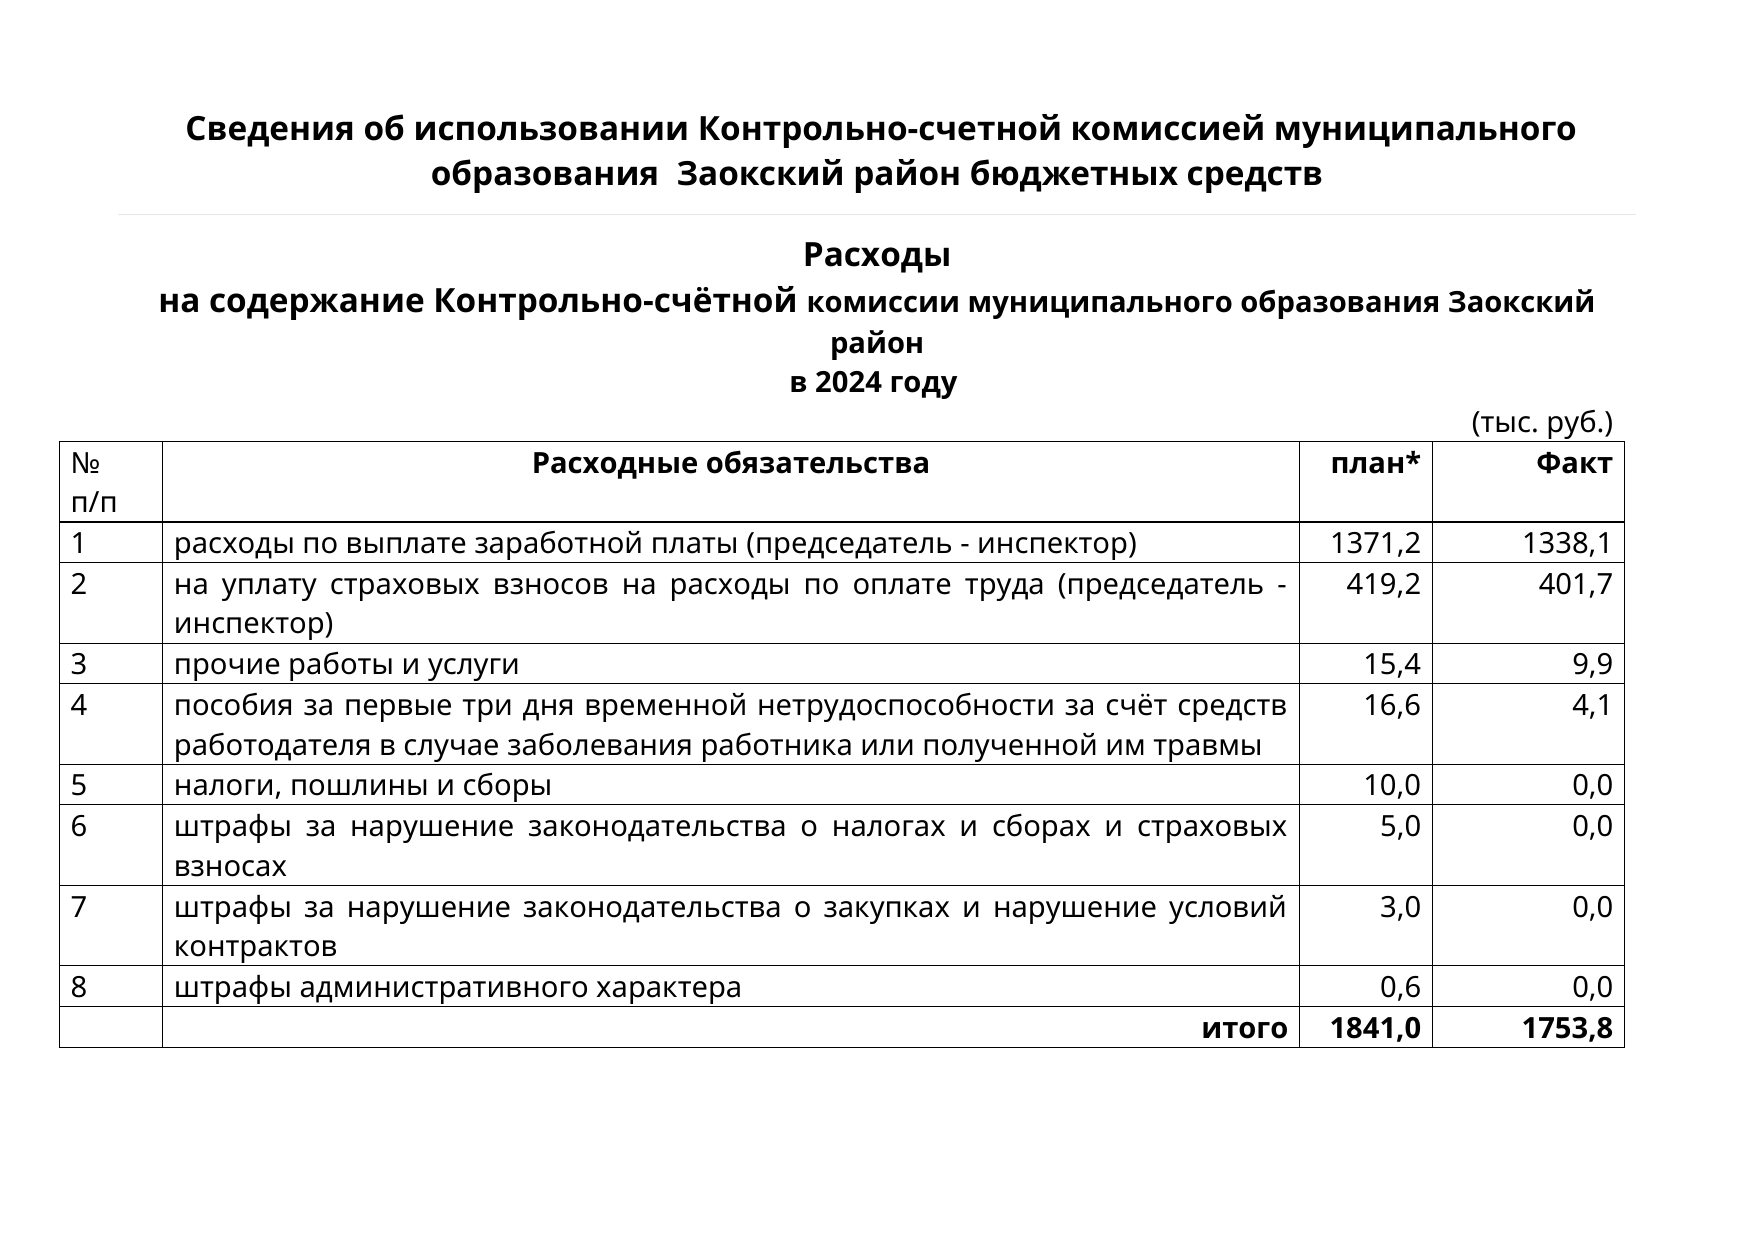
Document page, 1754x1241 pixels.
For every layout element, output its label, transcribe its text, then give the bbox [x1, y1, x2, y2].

table_cell 7 [60, 886, 162, 965]
table_cell 4 [60, 684, 162, 764]
text в 2024 году [118, 362, 1636, 401]
table_header план* [1300, 442, 1432, 521]
table_cell 4,1 [1433, 684, 1624, 764]
table_cell 15,4 [1300, 644, 1432, 683]
table_cell 419,2 [1300, 563, 1432, 642]
text Сведения об использовании Контрольно-счетной комиссией муниципального образования Заокский район бюджетных средств [118, 104, 1636, 214]
table_cell на уплату страховых взносов на расходы по оплате труда (председатель - инспектор) [163, 563, 1299, 642]
table_cell штрафы за нарушение законодательства о закупках и нарушение условий контрактов [163, 886, 1299, 965]
table_cell 3 [60, 644, 162, 683]
table_cell 1753,8 [1433, 1007, 1624, 1047]
table_cell [60, 1007, 162, 1047]
table_cell 3,0 [1300, 886, 1432, 965]
table_cell 6 [60, 805, 162, 885]
table_cell 2 [60, 563, 162, 642]
table_cell пособия за первые три дня временной нетрудоспособности за счёт средств работодателя в случае заболевания работника или полученной им травмы [163, 684, 1299, 764]
table_cell прочие работы и услуги [163, 644, 1299, 683]
table_header № п/п [60, 442, 162, 521]
table_cell 1 [60, 523, 162, 562]
table_cell 5 [60, 765, 162, 804]
table_cell 8 [60, 966, 162, 1006]
table_cell 0,0 [1433, 805, 1624, 885]
table_cell 0,6 [1300, 966, 1432, 1006]
table_cell 0,0 [1433, 966, 1624, 1006]
table_cell 5,0 [1300, 805, 1432, 885]
table_cell 10,0 [1300, 765, 1432, 804]
table_cell 16,6 [1300, 684, 1432, 764]
text Расходы [118, 231, 1636, 276]
table_header Расходные обязательства [163, 442, 1299, 521]
table_header Факт [1433, 442, 1624, 521]
table_cell 9,9 [1433, 644, 1624, 683]
table_cell 1841,0 [1300, 1007, 1432, 1047]
table_cell 0,0 [1433, 765, 1624, 804]
table_cell налоги, пошлины и сборы [163, 765, 1299, 804]
text (тыс. руб.) [118, 401, 1636, 441]
table_cell штрафы административного характера [163, 966, 1299, 1006]
table_cell 0,0 [1433, 886, 1624, 965]
table_cell 401,7 [1433, 563, 1624, 642]
table_cell штрафы за нарушение законодательства о налогах и сборах и страховых взносах [163, 805, 1299, 885]
table_cell расходы по выплате заработной платы (председатель - инспектор) [163, 523, 1299, 562]
table_cell 1338,1 [1433, 523, 1624, 562]
table_cell 1371,2 [1300, 523, 1432, 562]
table_cell итого [163, 1007, 1299, 1047]
text на содержание Контрольно-счётной комиссии муниципального образования Заокский район [118, 276, 1636, 362]
